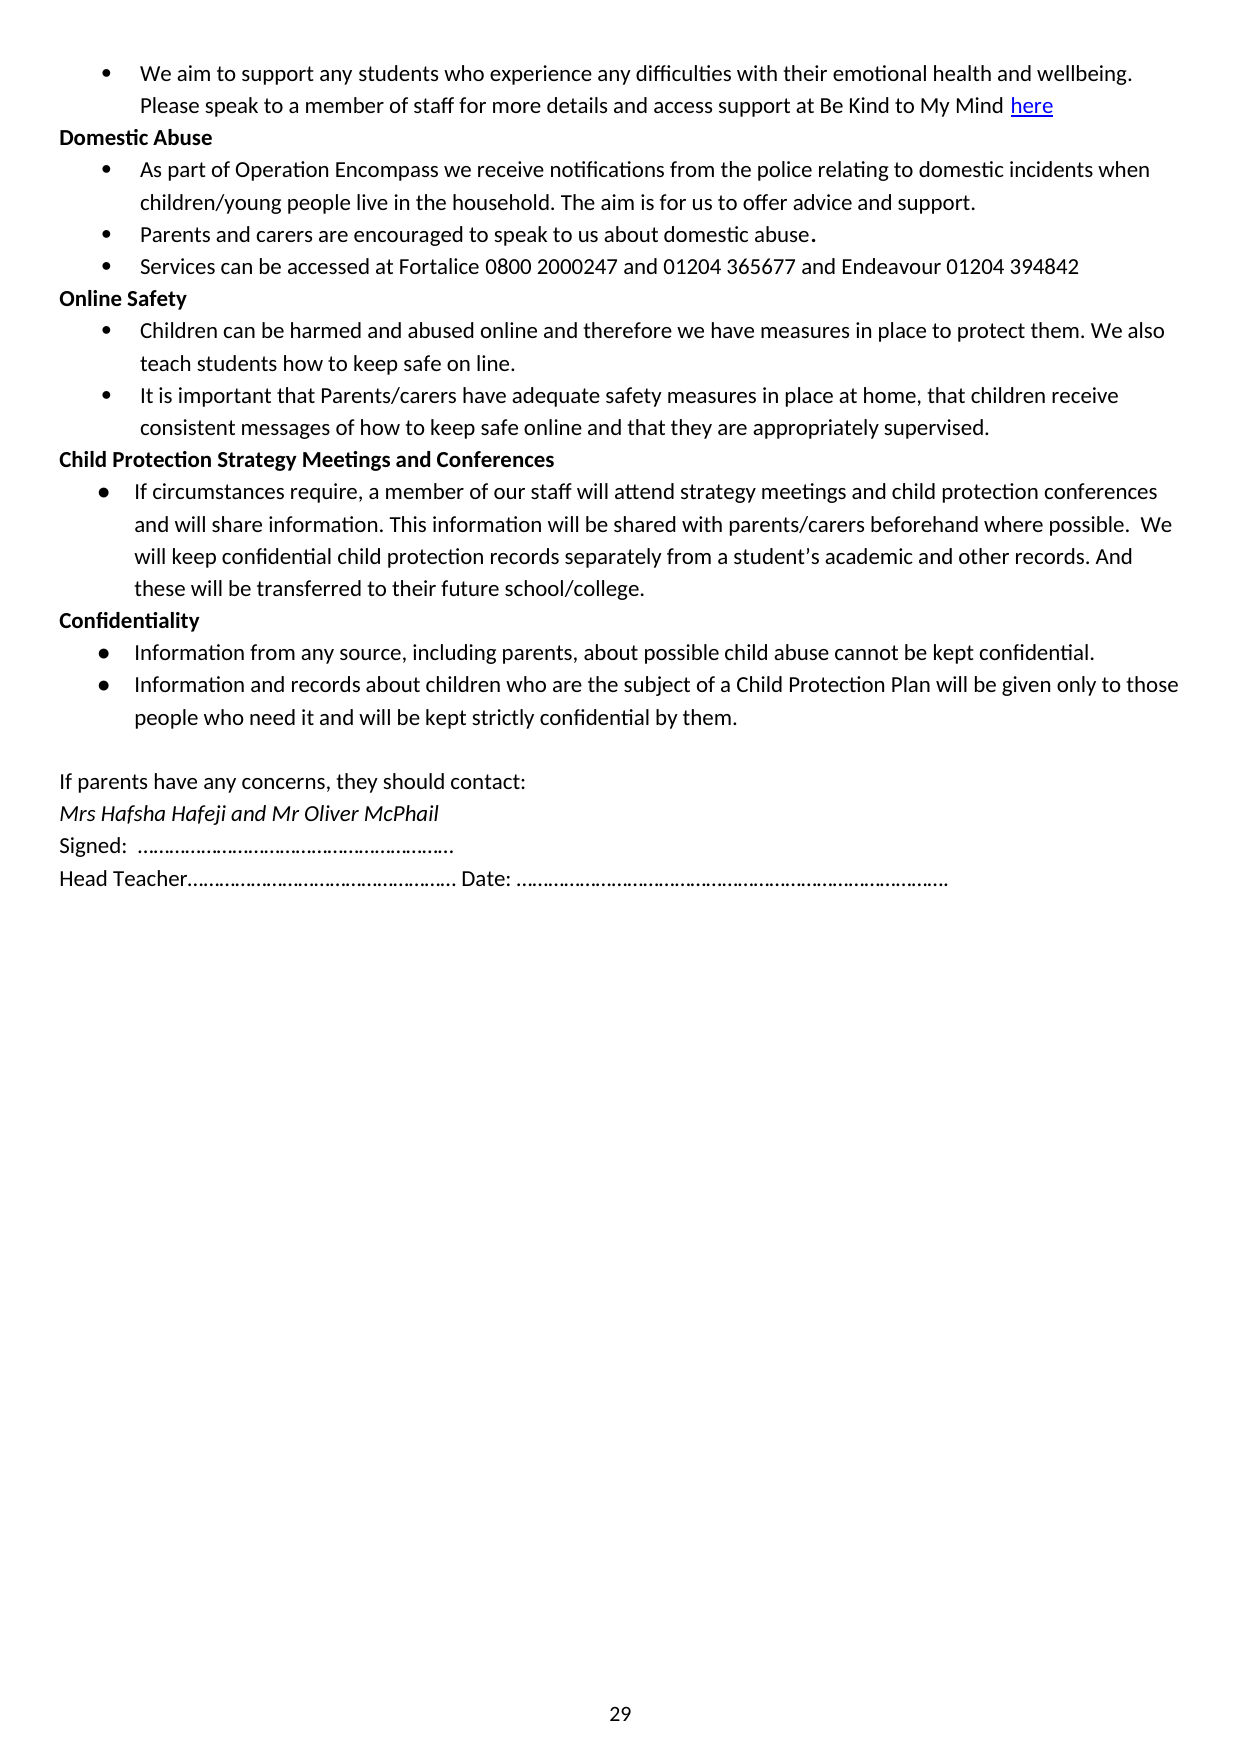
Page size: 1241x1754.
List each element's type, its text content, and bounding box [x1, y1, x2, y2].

text Child Protection Strategy Meetings and Conferences [59, 445, 1181, 473]
list If circumstances require, a member of our staff will attend strategy meetings and child protection conferences and will share information. This information will be shared with parents/carers beforehand where possible. We will keep confidential child protection records separately from a student’s academic and other records. And these will be transferred to their future school/college. [97, 477, 1181, 602]
list Services can be accessed at Fortalice 0800 2000247 and 01204 365677 and Endeavour 01204 394842 [102, 252, 1181, 280]
text Online Safety [59, 284, 1181, 312]
text Signed: …………………………………………………… [59, 832, 1181, 859]
list Information and records about children who are the subject of a Child Protection Plan will be given only to those people who need it and will be kept strictly confidential by them. [97, 671, 1181, 731]
text If parents have any concerns, they should contact: [59, 767, 1181, 795]
text Head Teacher…………………………………………… Date: ………………………………………………………………………. [59, 864, 1181, 892]
list Parents and carers are encouraged to speak to us about domestic abuse. [102, 220, 1181, 248]
text Domestic Abuse [59, 123, 1181, 151]
text Mrs Hafsha Hafeji and Mr Oliver McPhail [59, 799, 1181, 827]
list Children can be harmed and abused online and therefore we have measures in place to protect them. We also teach students how to keep safe on line. [102, 317, 1181, 377]
list We aim to support any students who experience any difficulties with their emotional health and wellbeing. Please speak to a member of staff for more details and access support at Be Kind to My Mind here [102, 59, 1181, 119]
text Confidentiality [59, 606, 1181, 634]
list Information from any source, including parents, about possible child abuse cannot be kept confidential. [97, 638, 1181, 666]
list It is important that Parents/carers have adequate safety measures in place at home, that children receive consistent messages of how to keep safe online and that they are appropriately supervised. [102, 381, 1181, 441]
list As part of Operation Encompass we receive notifications from the police relating to domestic incidents when children/young people live in the household. The aim is for us to offer advice and support. [102, 156, 1181, 216]
